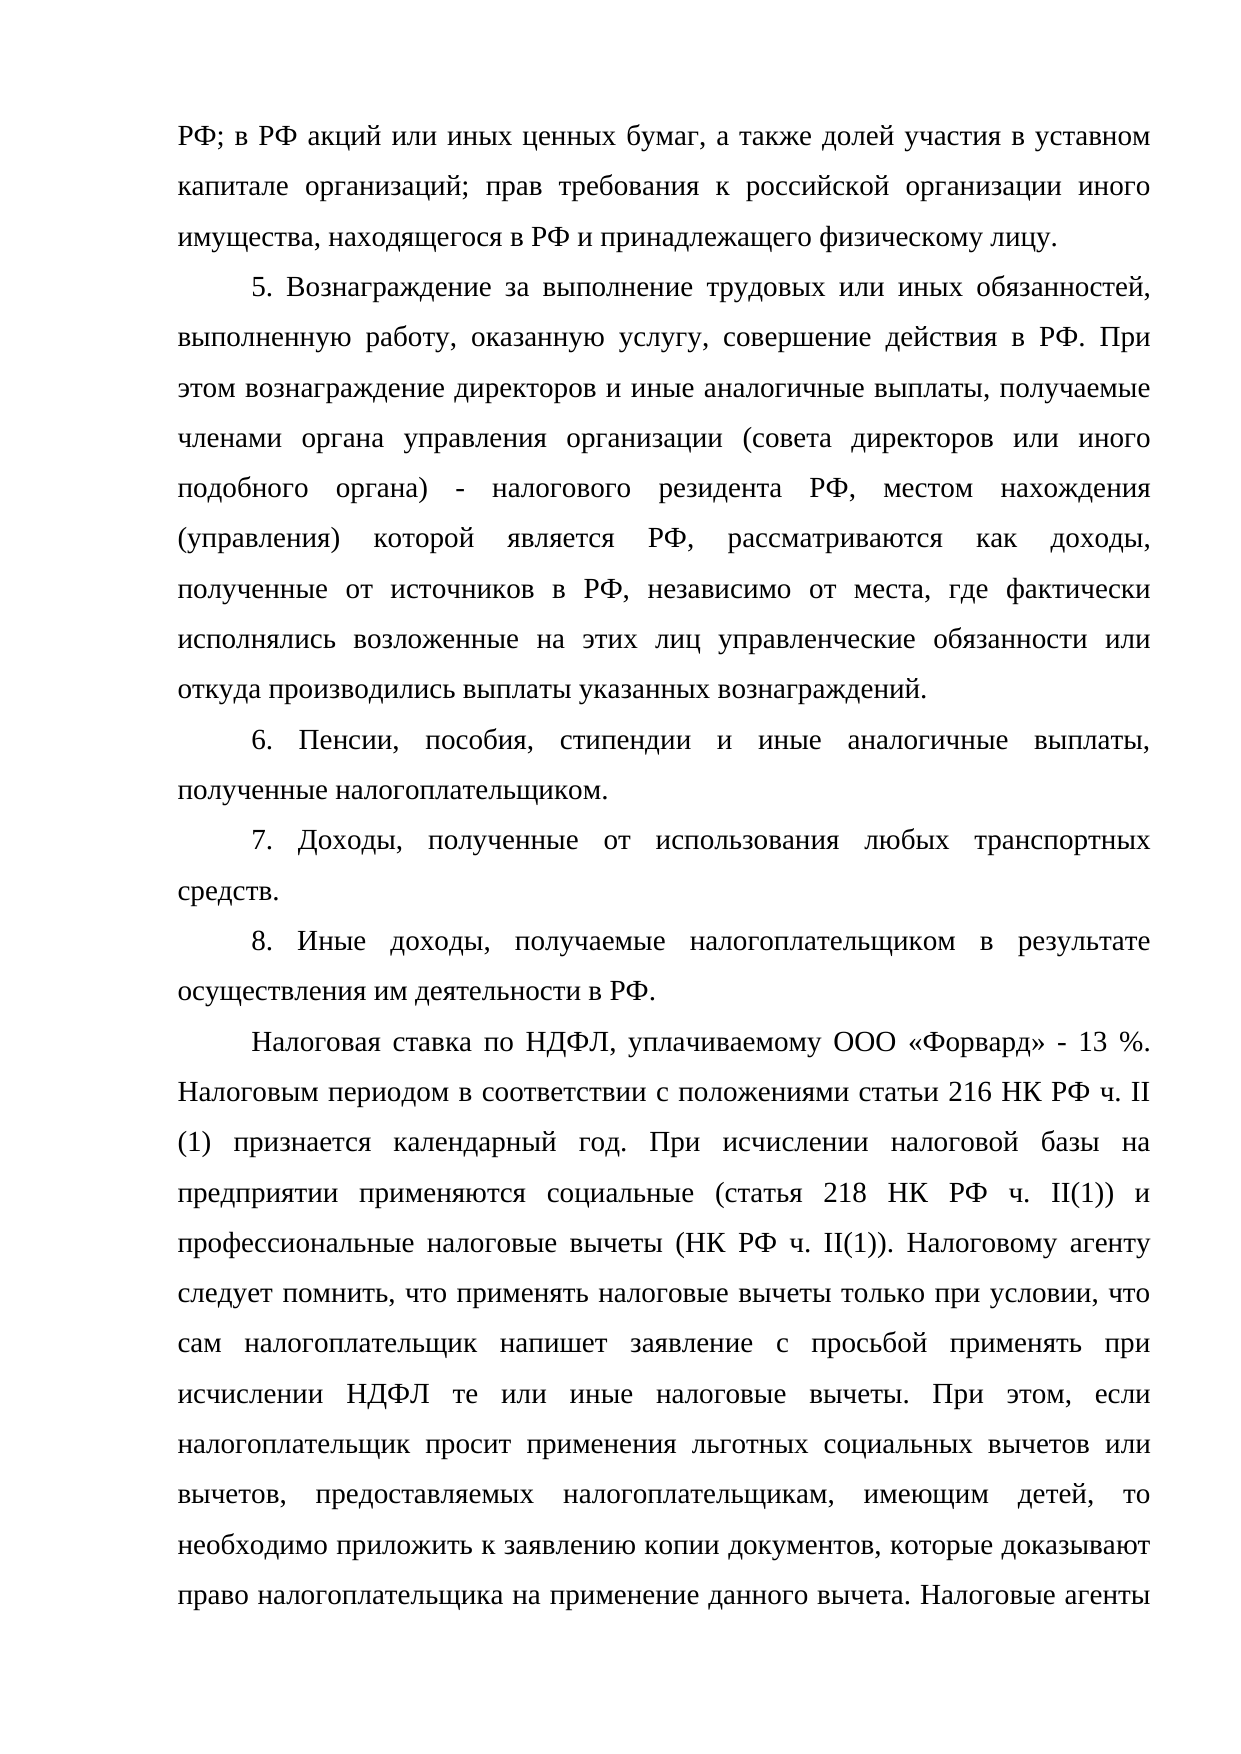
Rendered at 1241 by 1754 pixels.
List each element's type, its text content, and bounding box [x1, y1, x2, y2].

text 5. Вознаграждение за выполнение трудовых или иных обязанностей, выполненную работу, оказанную услугу, совершение действия в РФ. При этом вознаграждение директоров и иные аналогичные выплаты, получаемые членами органа управления организации (совета директоров или иного подобного органа) - налогового резидента РФ, местом нахождения (управления) которой является РФ, рассматриваются как доходы, полученные от источников в РФ, независимо от места, где фактически исполнялись возложенные на этих лиц управленческие обязанности или откуда производились выплаты указанных вознаграждений. [177, 269, 1152, 705]
text 7. Доходы, полученные от использования любых транспортных средств. [177, 822, 1152, 906]
text 8. Иные доходы, получаемые налогоплательщиком в результате осуществления им деятельности в РФ. [177, 923, 1152, 1007]
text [177, 1024, 1152, 1611]
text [177, 118, 1152, 252]
text 6. Пенсии, пособия, стипендии и иные аналогичные выплаты, полученные налогоплательщиком. [177, 722, 1152, 806]
